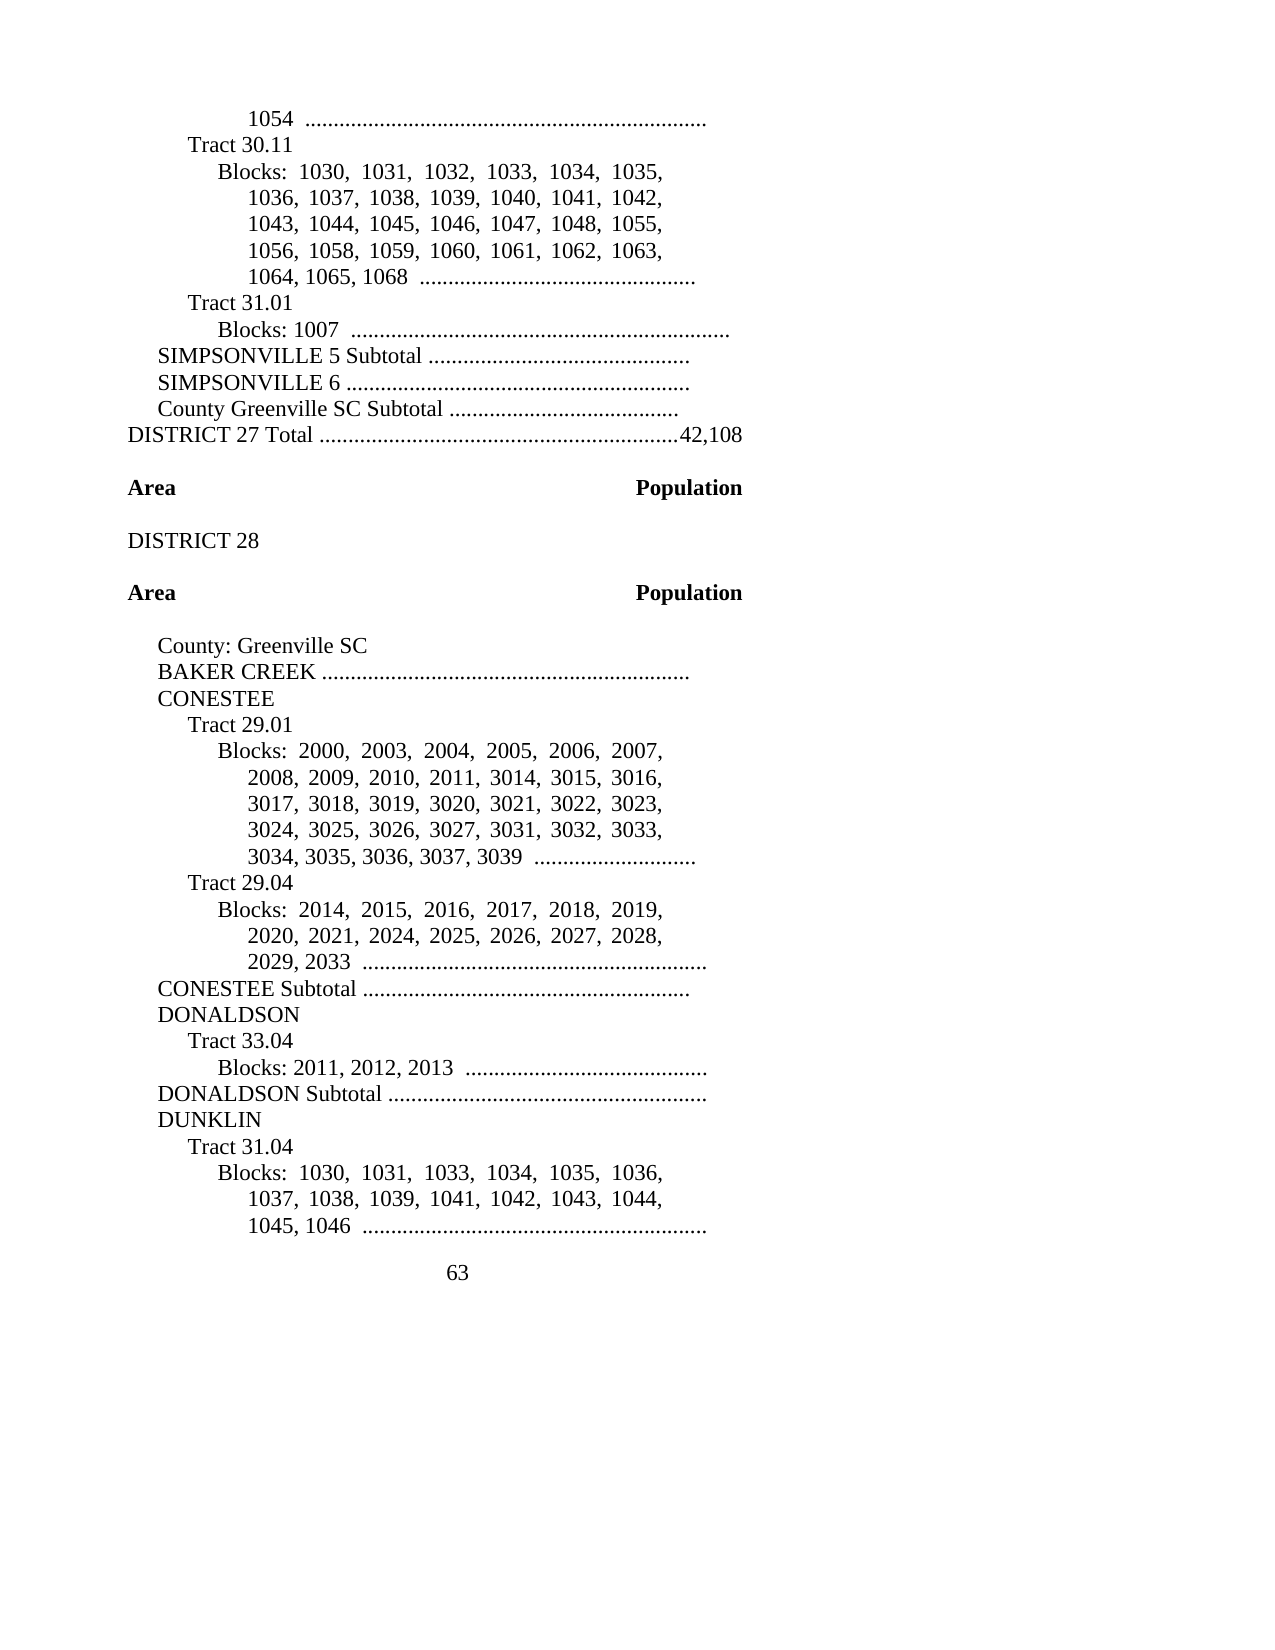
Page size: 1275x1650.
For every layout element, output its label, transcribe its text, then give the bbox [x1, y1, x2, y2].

text Blocks: 2011, 2012, 2013 124 [217, 1054, 663, 1080]
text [217, 105, 663, 131]
text CONESTEE [157, 685, 663, 711]
text Blocks: 2014, 2015, 2016, 2017, 2018, 2019, 2020, 2021, 2024, 2025, 2026, 2027, 2028, 2029, 2033 685 [217, 896, 663, 975]
text County Greenville SC Subtotal 42,108 [157, 395, 663, 421]
text DONALDSON [157, 1001, 663, 1027]
text DISTRICT 28 [127, 527, 787, 553]
text Tract 30.11 [187, 131, 787, 158]
text CONESTEE Subtotal 2,979 [157, 975, 663, 1001]
text DONALDSON Subtotal 124 [157, 1080, 663, 1106]
text Area Population [127, 474, 787, 500]
text Blocks: 1007 0 [217, 316, 663, 342]
text DUNKLIN [157, 1106, 663, 1133]
text DISTRICT 27 Total 42,108 [127, 421, 787, 448]
text Area Population [127, 579, 787, 606]
text Blocks: 1030, 1031, 1032, 1033, 1034, 1035, 1036, 1037, 1038, 1039, 1040, 1041, 1042, 1043, 1044, 1045, 1046, 1047, 1048, 1055, 1056, 1058, 1059, 1060, 1061, 1062, 1063, 1064, 1065, 1068 2419 [217, 158, 663, 289]
text Blocks: 2000, 2003, 2004, 2005, 2006, 2007, 2008, 2009, 2010, 2011, 3014, 3015, 3016, 3017, 3018, 3019, 3020, 3021, 3022, 3023, 3024, 3025, 3026, 3027, 3031, 3032, 3033, 3034, 3035, 3036, 3037, 3039 2294 [217, 737, 663, 869]
text SIMPSONVILLE 6 3,936 [157, 368, 663, 395]
text County: Greenville SC [157, 632, 663, 658]
text Tract 29.04 [187, 869, 787, 896]
text Tract 31.04 [187, 1133, 787, 1159]
text BAKER CREEK 2,435 [157, 658, 663, 685]
text Tract 31.01 [187, 289, 787, 316]
text Blocks: 1030, 1031, 1033, 1034, 1035, 1036, 1037, 1038, 1039, 1041, 1042, 1043, 1044, 1045, 1046 238 [217, 1159, 663, 1238]
text Tract 33.04 [187, 1027, 787, 1054]
text Tract 29.01 [187, 711, 787, 737]
text SIMPSONVILLE 5 Subtotal 2,543 [157, 342, 663, 368]
